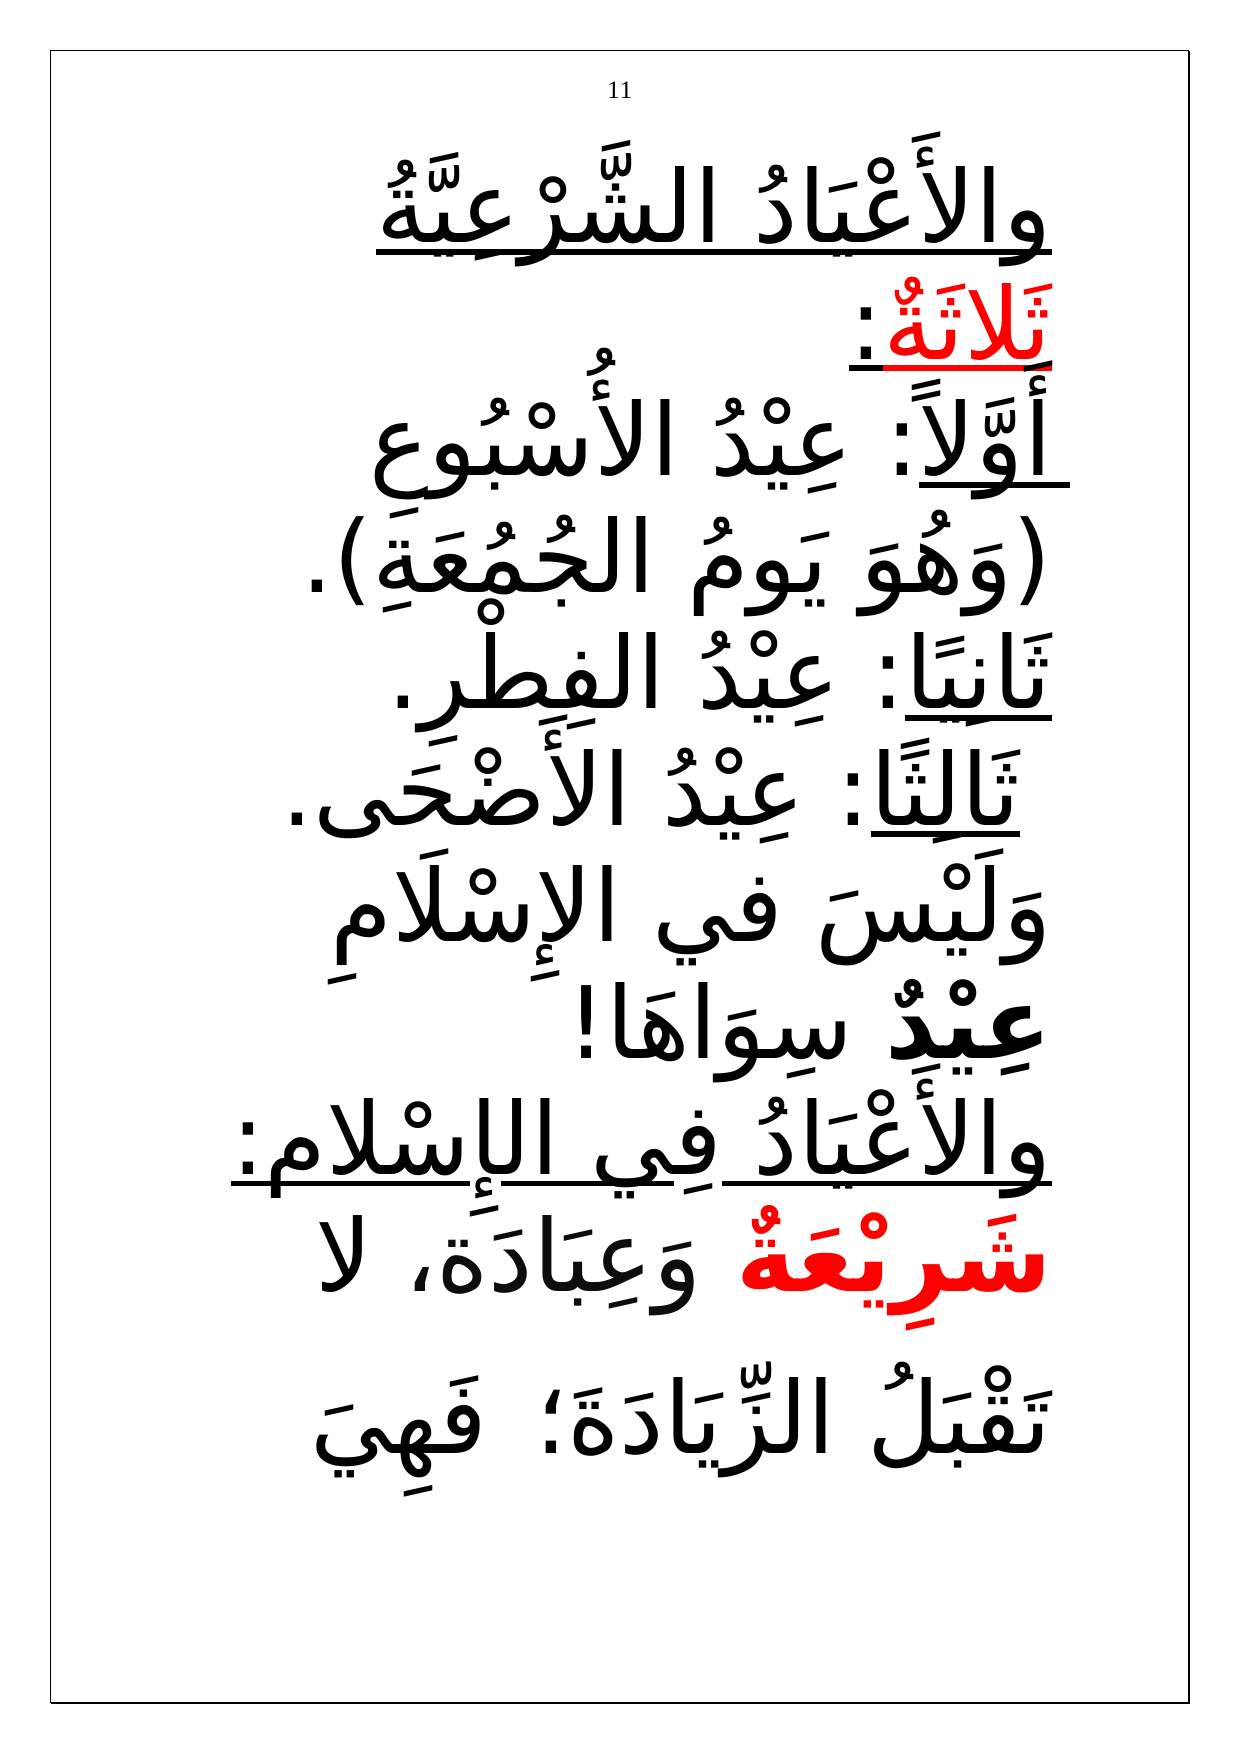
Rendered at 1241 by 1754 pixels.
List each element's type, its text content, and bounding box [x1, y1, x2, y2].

text ثَالِثًا: عِيْدُ الأَضْحَى. [187, 732, 1052, 849]
text ثَانِيًا: عِيْدُ الفِطْرِ. [187, 616, 1052, 732]
text أَوَّلاً: عِيْدُ الأُسْبُوعِ (وَهُوَ يَومُ الجُمُعَةِ). [187, 383, 1052, 616]
text والأَعْيَادُ الشَّرْعِيَّةُ ثَلاثَةٌ: [187, 150, 1052, 383]
text وَلَيْسَ في الإِسْلَامِ عِيْدٌ سِوَاهَا! [187, 849, 1052, 1082]
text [187, 1082, 1052, 1489]
